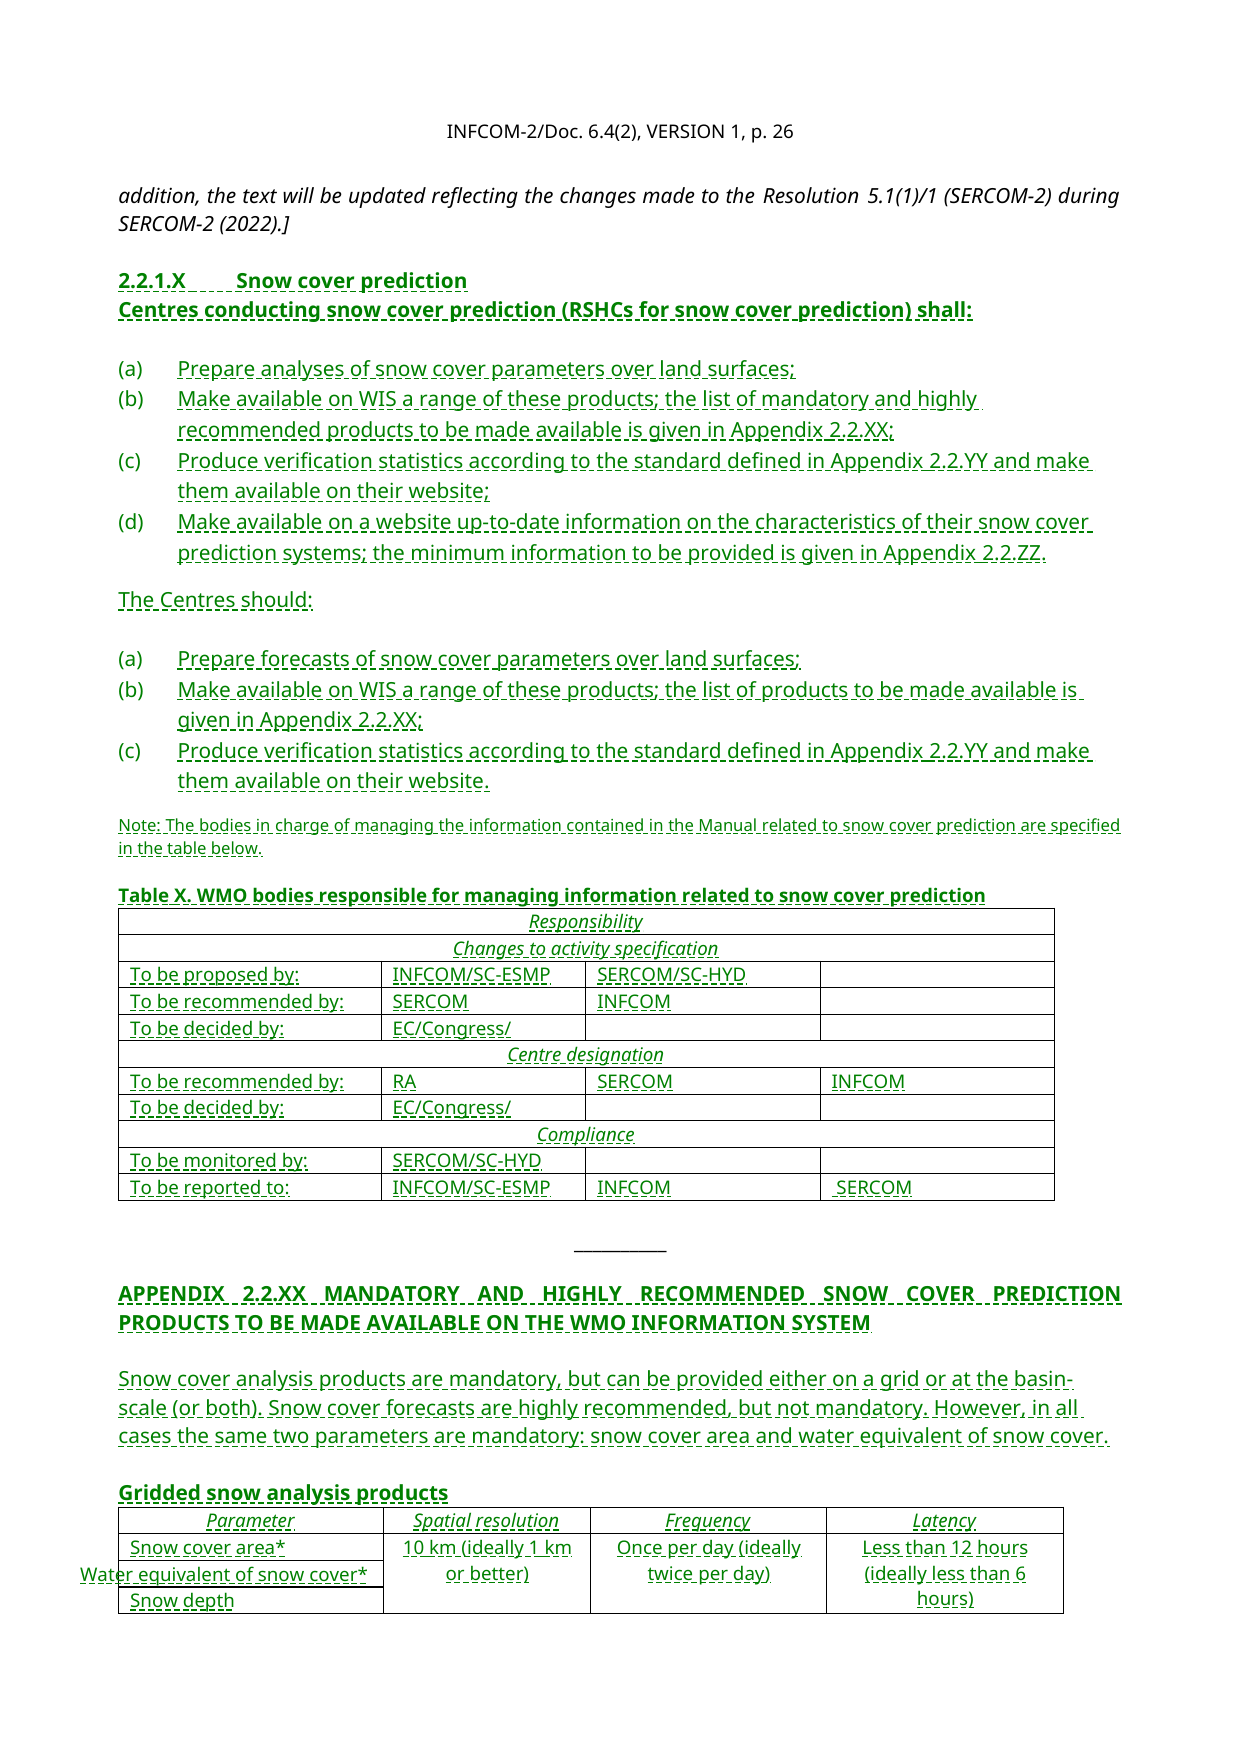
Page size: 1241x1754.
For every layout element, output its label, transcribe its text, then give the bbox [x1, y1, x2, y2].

table_cell To be decided by: [119, 1015, 381, 1040]
table_cell EC/Congress/ [382, 1015, 585, 1040]
table_header Frequency [591, 1508, 826, 1533]
table_cell To be recommended by: [119, 988, 381, 1014]
table_cell Centre designation [119, 1041, 1054, 1067]
table_cell [586, 1015, 820, 1040]
table_cell SERCOM [382, 988, 585, 1014]
list Prepare analyses of snow cover parameters over land surfaces; [118, 354, 1122, 382]
table_cell Snow cover area* [119, 1534, 383, 1560]
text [118, 181, 1122, 238]
table_cell [821, 988, 1054, 1014]
text __________ [118, 1229, 1122, 1254]
table_cell INFCOM/SC-ESMP [382, 1174, 585, 1200]
text 2.2.1.X Snow cover prediction [118, 266, 1122, 295]
table_cell [821, 1015, 1054, 1040]
table_cell Changes to activity specification [119, 935, 1054, 961]
table_cell [586, 1095, 820, 1120]
table_cell INFCOM [586, 988, 820, 1014]
table_cell 10 km (ideally 1 km or better) [384, 1534, 590, 1613]
table_cell SERCOM/SC-HYD [586, 962, 820, 987]
table_header Responsibility [119, 909, 1054, 934]
table_cell EC/Congress/ [382, 1095, 585, 1120]
table_cell [586, 1148, 820, 1173]
table_cell Once per day (ideally twice per day) [591, 1534, 826, 1613]
text Gridded snow analysis products [118, 1478, 1122, 1507]
text APPENDIX 2.2.XX MANDATORY AND HIGHLY RECOMMENDED SNOW COVER PREDICTION PRODUCTS TO BE MADE AVAILABLE ON THE WMO INFORMATION SYSTEM [118, 1279, 1122, 1336]
table_cell To be reported to: [119, 1174, 381, 1200]
table_header Latency [827, 1508, 1063, 1533]
table_cell Snow depth [119, 1588, 383, 1613]
list Prepare forecasts of snow cover parameters over land surfaces; [118, 644, 1122, 672]
table_cell [821, 1148, 1054, 1173]
table_cell SERCOM [586, 1068, 820, 1093]
text Snow cover analysis products are mandatory, but can be provided either on a grid or at the basin-scale (or both). Snow cover forecasts are highly recommended, but not mandatory. However, in all cases the same two parameters are mandatory: snow cover area and water equivalent of snow cover. [118, 1364, 1122, 1450]
list Produce verification statistics according to the standard defined in Appendix 2.2.YY and make them available on their website; [118, 446, 1122, 505]
table_cell Water equivalent of snow cover* [119, 1561, 383, 1586]
table_cell Compliance [119, 1121, 1054, 1147]
list Make available on WIS a range of these products; the list of products to be made available is given in Appendix 2.2.XX; [118, 675, 1122, 734]
list Make available on a website up-to-date information on the characteristics of their snow cover prediction systems; the minimum information to be provided is given in Appendix 2.2.ZZ. [118, 507, 1122, 566]
table_cell INFCOM [586, 1174, 820, 1200]
text Table X. WMO bodies responsible for managing information related to snow cover prediction [118, 882, 1122, 907]
table_cell To be monitored by: [119, 1148, 381, 1173]
table_cell SERCOM/SC-HYD [382, 1148, 585, 1173]
table_header Parameter [119, 1508, 383, 1533]
table_cell To be proposed by: [119, 962, 381, 987]
list Produce verification statistics according to the standard defined in Appendix 2.2.YY and make them available on their website. [118, 736, 1122, 795]
table_cell To be recommended by: [119, 1068, 381, 1093]
table_cell SERCOM [821, 1174, 1054, 1200]
table_cell To be decided by: [119, 1095, 381, 1120]
table_header Spatial resolution [384, 1508, 590, 1533]
table_cell Less than 12 hours (ideally less than 6 hours) [827, 1534, 1063, 1613]
table_cell INFCOM [821, 1068, 1054, 1093]
text The Centres should: [118, 585, 1122, 613]
table_cell [821, 962, 1054, 987]
table_cell [821, 1095, 1054, 1120]
text Centres conducting snow cover prediction (RSHCs for snow cover prediction) shall: [118, 295, 1122, 323]
list Make available on WIS a range of these products; the list of mandatory and highly recommended products to be made available is given in Appendix 2.2.XX; [118, 384, 1122, 444]
text Note: The bodies in charge of managing the information contained in the Manual related to snow cover prediction are specified in the table below. [118, 814, 1122, 859]
table_cell RA [382, 1068, 585, 1093]
table_cell INFCOM/SC-ESMP [382, 962, 585, 987]
